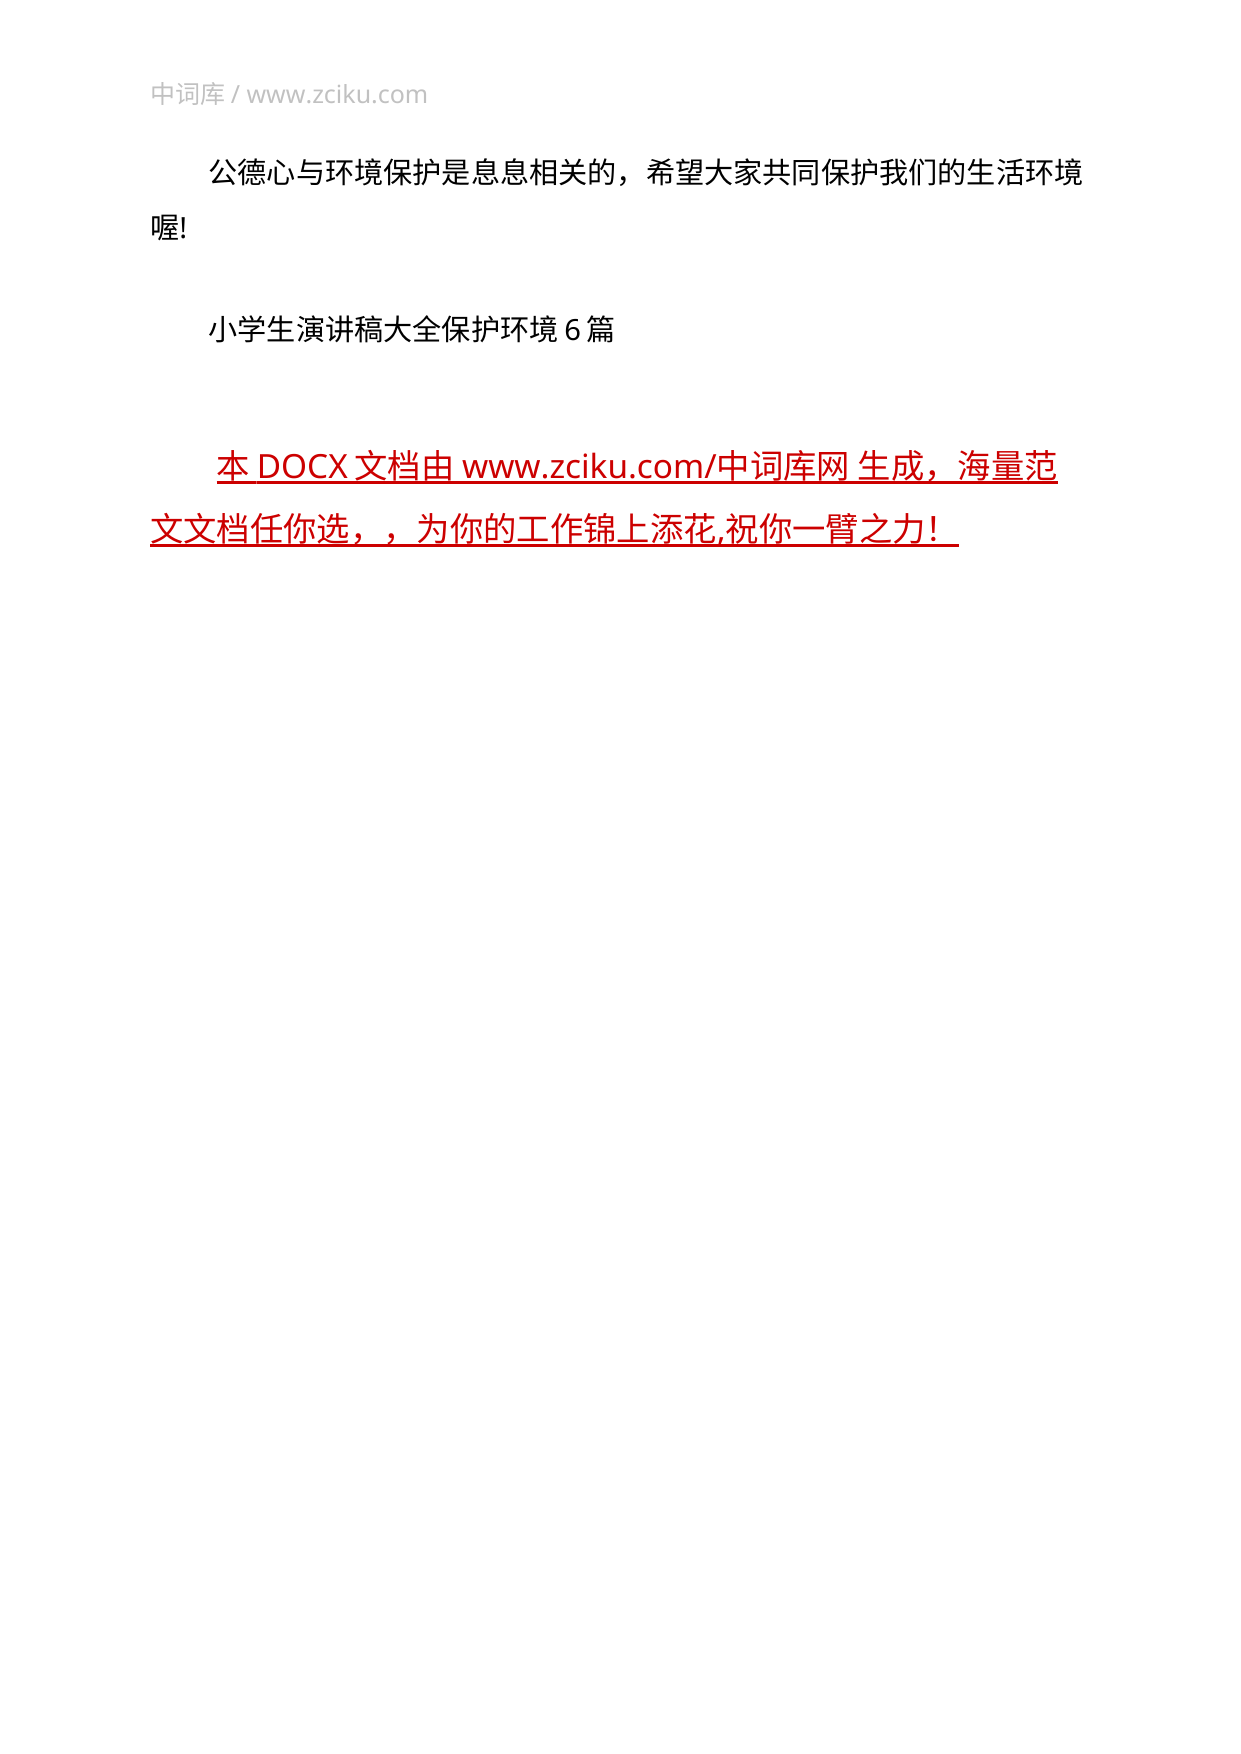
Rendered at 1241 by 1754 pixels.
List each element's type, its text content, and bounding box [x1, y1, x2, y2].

text 公德心与环境保护是息息相关的，希望大家共同保护我们的生活环境喔! [150, 150, 1090, 247]
text 本DOCX文档由 www.zciku.com/中词库网 生成，海量范文文档任你选，，为你的工作锦上添花,祝你一臂之力！ [150, 440, 1090, 551]
text 小学生演讲稿大全保护环境6篇 [150, 307, 1090, 349]
